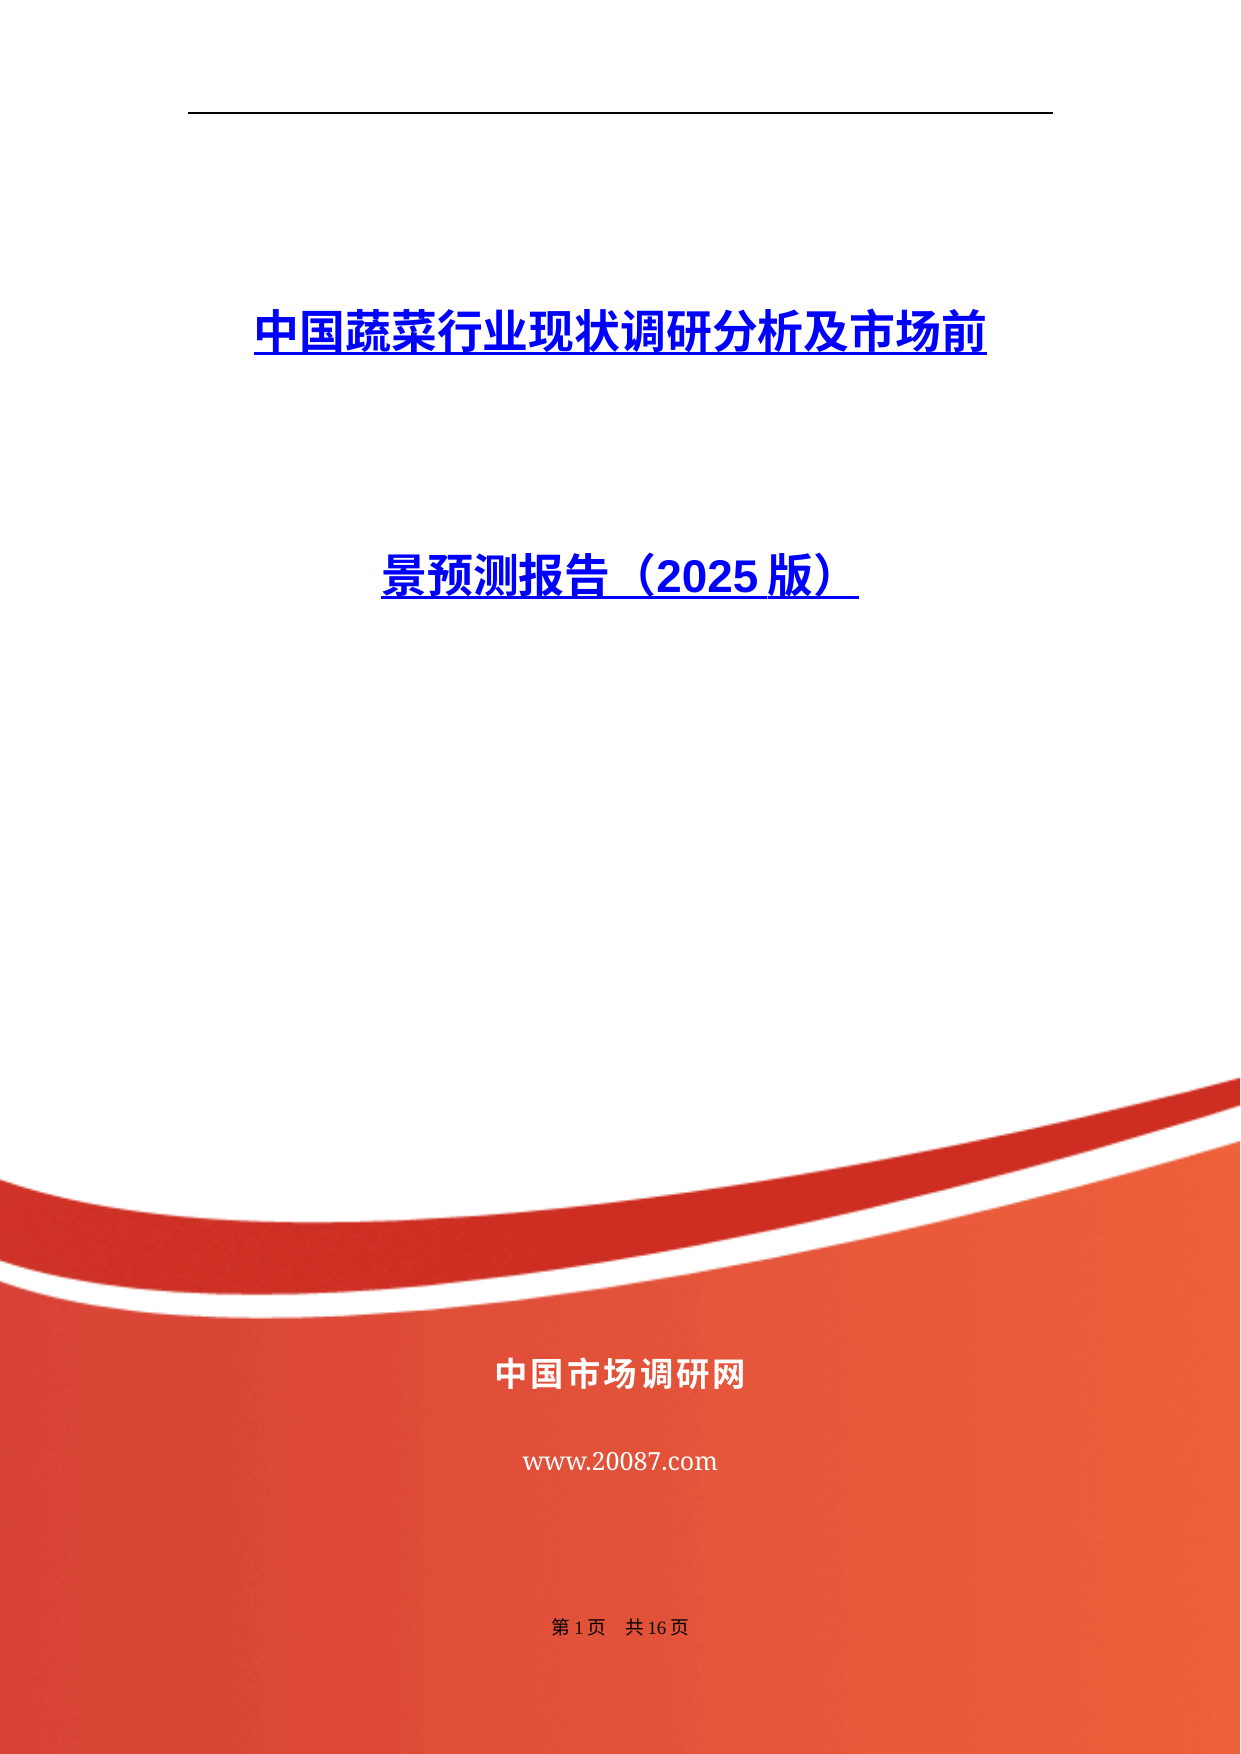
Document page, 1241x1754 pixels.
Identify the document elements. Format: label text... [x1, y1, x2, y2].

text www.20087.com [187, 1428, 1053, 1493]
table_header 中国蔬菜行业现状调研分析及市场前景预测报告（2025版） [188, 207, 1053, 773]
subtitle 中国市场调研网 [187, 1339, 1053, 1404]
picture [0, 1006, 1241, 1754]
